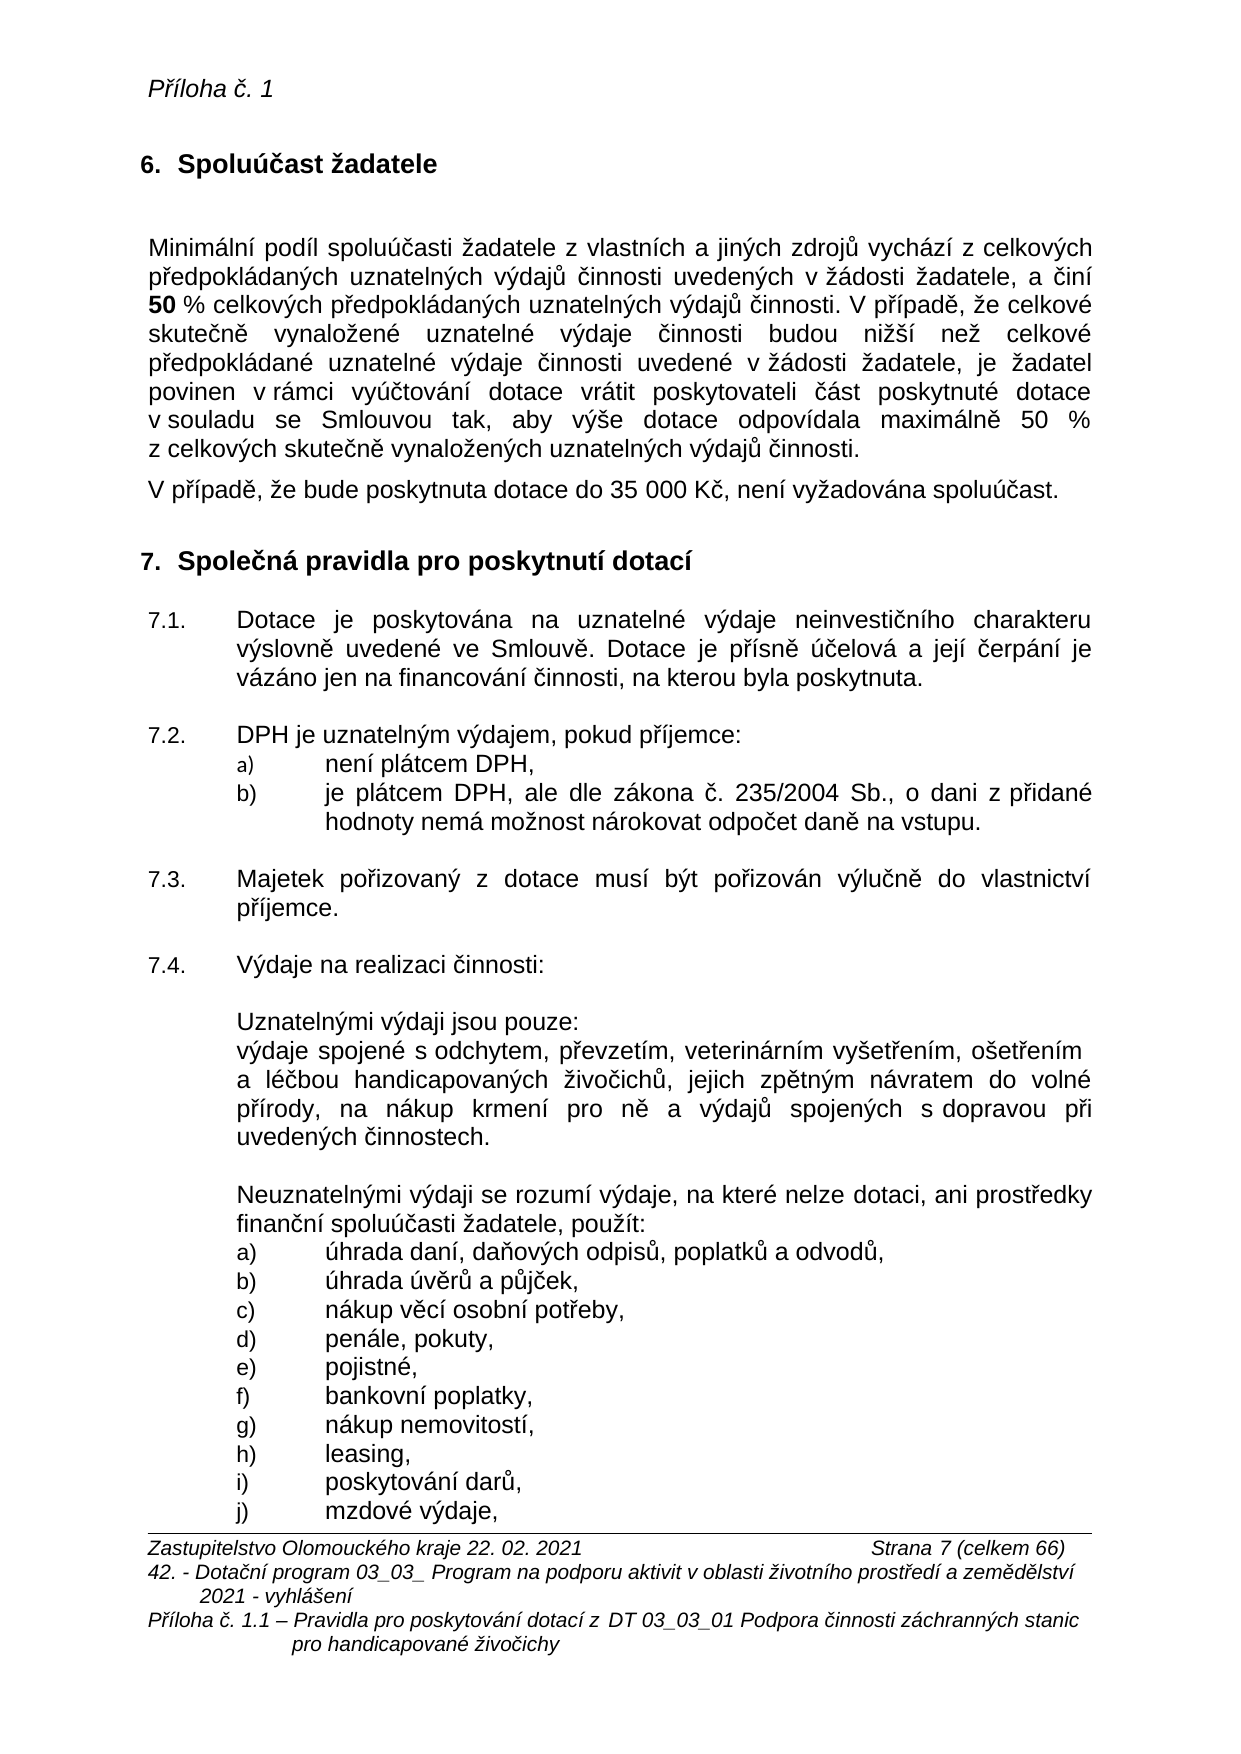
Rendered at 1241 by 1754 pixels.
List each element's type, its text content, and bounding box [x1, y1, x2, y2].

list penále, pokuty, [236, 1324, 1092, 1352]
list leasing, [236, 1439, 1092, 1467]
list výdaje spojené s odchytem, převzetím, veterinárním vyšetřením, ošetřením a léčbou handicapovaných živočichů, jejich zpětným návratem do volné přírody, na nákup krmení pro ně a výdajů spojených s dopravou při uvedených činnostech. [236, 1036, 1092, 1151]
text V případě, že bude poskytnuta dotace do 35 000 Kč, není vyžadována spoluúčast. [148, 475, 1092, 504]
list bankovní poplatky, [236, 1381, 1092, 1410]
list úhrada daní, daňových odpisů, poplatků a odvodů, [236, 1237, 1092, 1266]
list Spoluúčast žadatele [140, 148, 1092, 179]
list Společná pravidla pro poskytnutí dotací [140, 545, 1092, 576]
list úhrada úvěrů a půjček, [236, 1266, 1092, 1295]
list nákup věcí osobní potřeby, [236, 1295, 1092, 1324]
list Majetek pořizovaný z dotace musí být pořizován výlučně do vlastnictví příjemce. [148, 864, 1092, 950]
list Uznatelnými výdaji jsou pouze: [236, 1007, 1092, 1036]
text Minimální podíl spoluúčasti žadatele z vlastních a jiných zdrojů vychází z celkových předpokládaných uznatelných výdajů činnosti uvedených v žádosti žadatele, a činí 50 % celkových předpokládaných uznatelných výdajů činnosti. V případě, že celkové skutečně vynaložené uznatelné výdaje činnosti budou nižší než celkové předpokládané uznatelné výdaje činnosti uvedené v žádosti žadatele, je žadatel povinen v rámci vyúčtování dotace vrátit poskytovateli část poskytnuté dotace v souladu se Smlouvou tak, aby výše dotace odpovídala maximálně 50 % z celkových skutečně vynaložených uznatelných výdajů činnosti. [148, 233, 1092, 463]
list pojistné, [236, 1352, 1092, 1381]
list je plátcem DPH, ale dle zákona č. 235/2004 Sb., o dani z přidané hodnoty nemá možnost nárokovat odpočet daně na vstupu. [236, 778, 1092, 836]
list poskytování darů, [236, 1467, 1092, 1496]
list Výdaje na realizaci činnosti: [148, 950, 1092, 979]
list mzdové výdaje, [236, 1496, 1092, 1525]
list není plátcem DPH, [236, 749, 1092, 778]
list nákup nemovitostí, [236, 1410, 1092, 1439]
list Neuznatelnými výdaji se rozumí výdaje, na které nelze dotaci, ani prostředky finanční spoluúčasti žadatele, použít: [236, 1180, 1092, 1237]
list DPH je uznatelným výdajem, pokud příjemce: [148, 720, 1092, 749]
list Dotace je poskytována na uznatelné výdaje neinvestičního charakteru výslovně uvedené ve Smlouvě. Dotace je přísně účelová a její čerpání je vázáno jen na financování činnosti, na kterou byla poskytnuta. [148, 605, 1092, 691]
